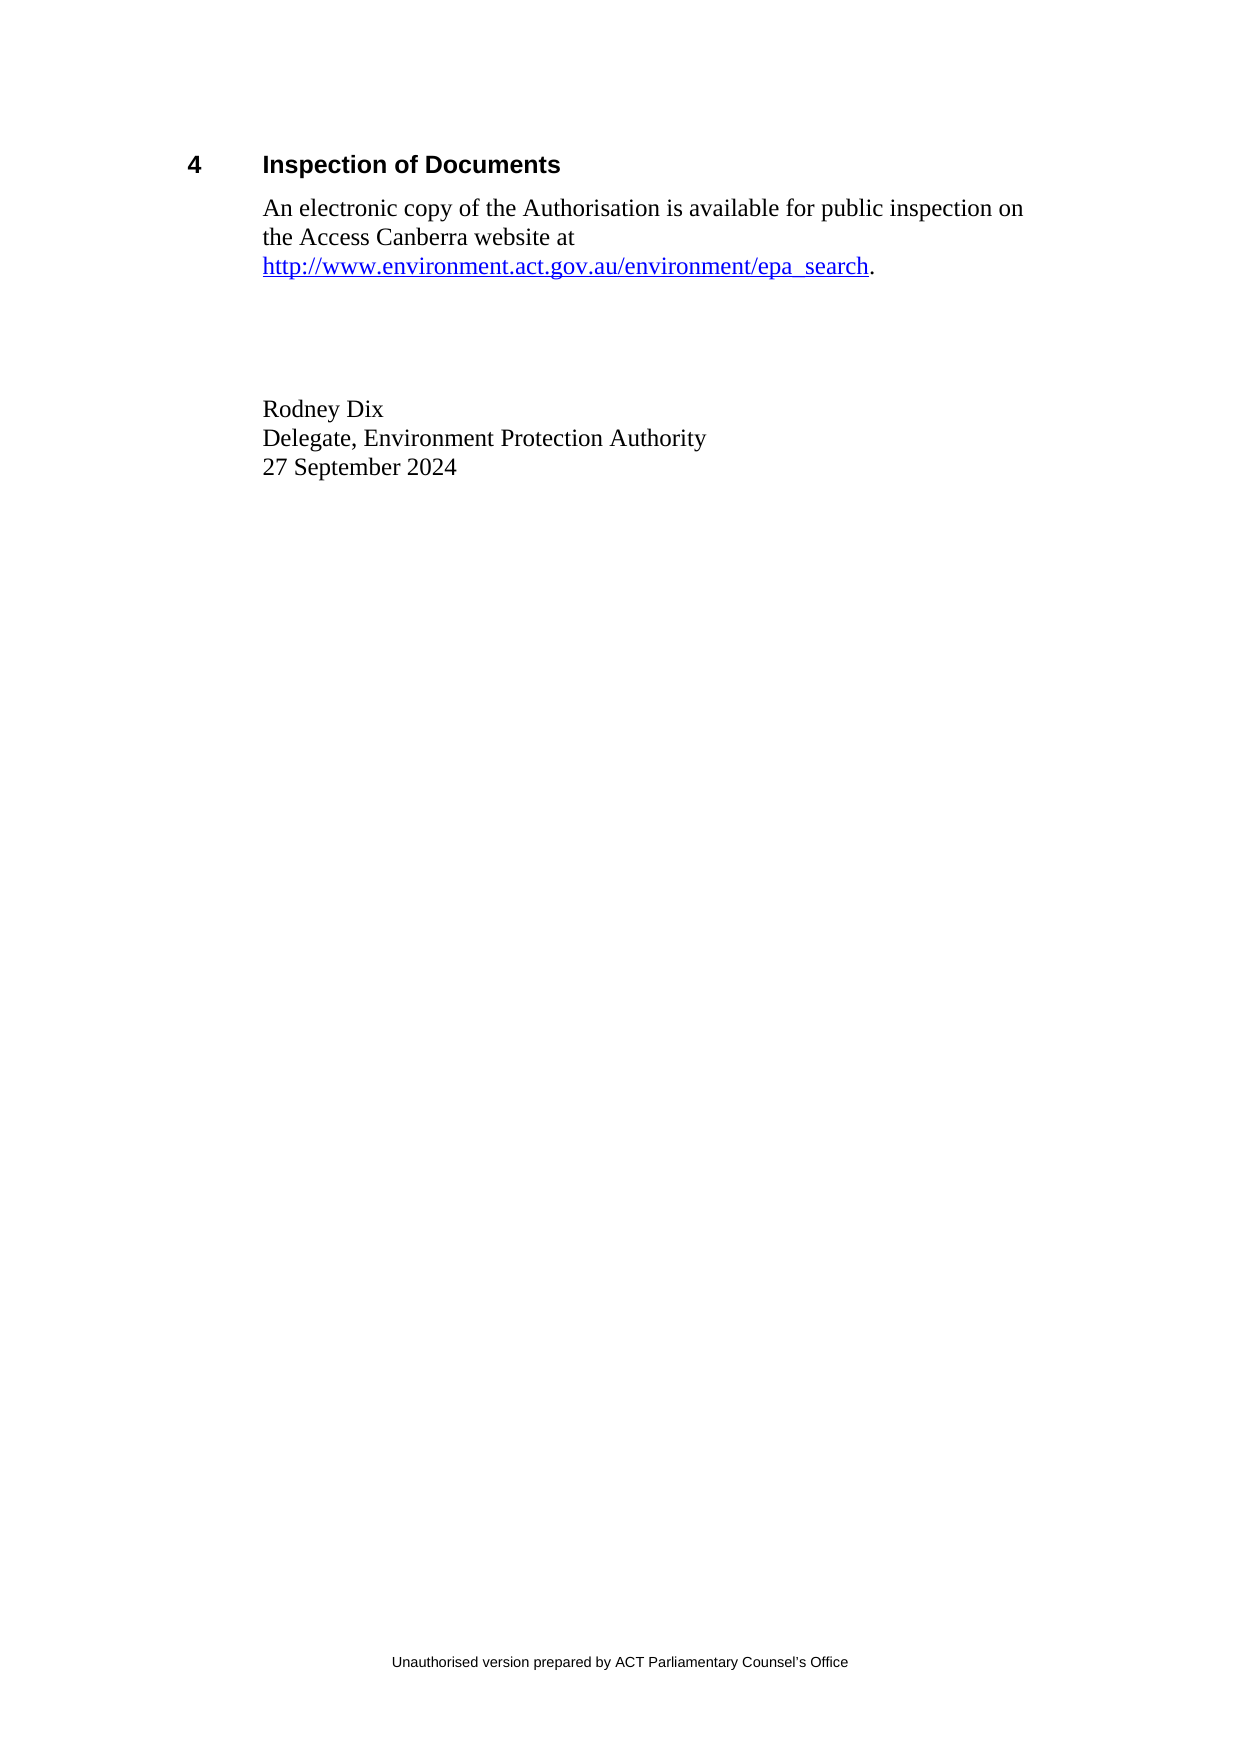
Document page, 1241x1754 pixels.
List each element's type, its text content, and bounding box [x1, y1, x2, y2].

text An electronic copy of the Authorisation is available for public inspection on the Access Canberra website at http://www.environment.act.gov.au/environment/epa_search. [262, 193, 1053, 279]
text 27 September 2024 [262, 452, 1053, 481]
text Rodney Dix [262, 394, 1053, 423]
text 4 Inspection of Documents [187, 150, 1053, 179]
text Delegate, Environment Protection Authority [262, 423, 1053, 452]
